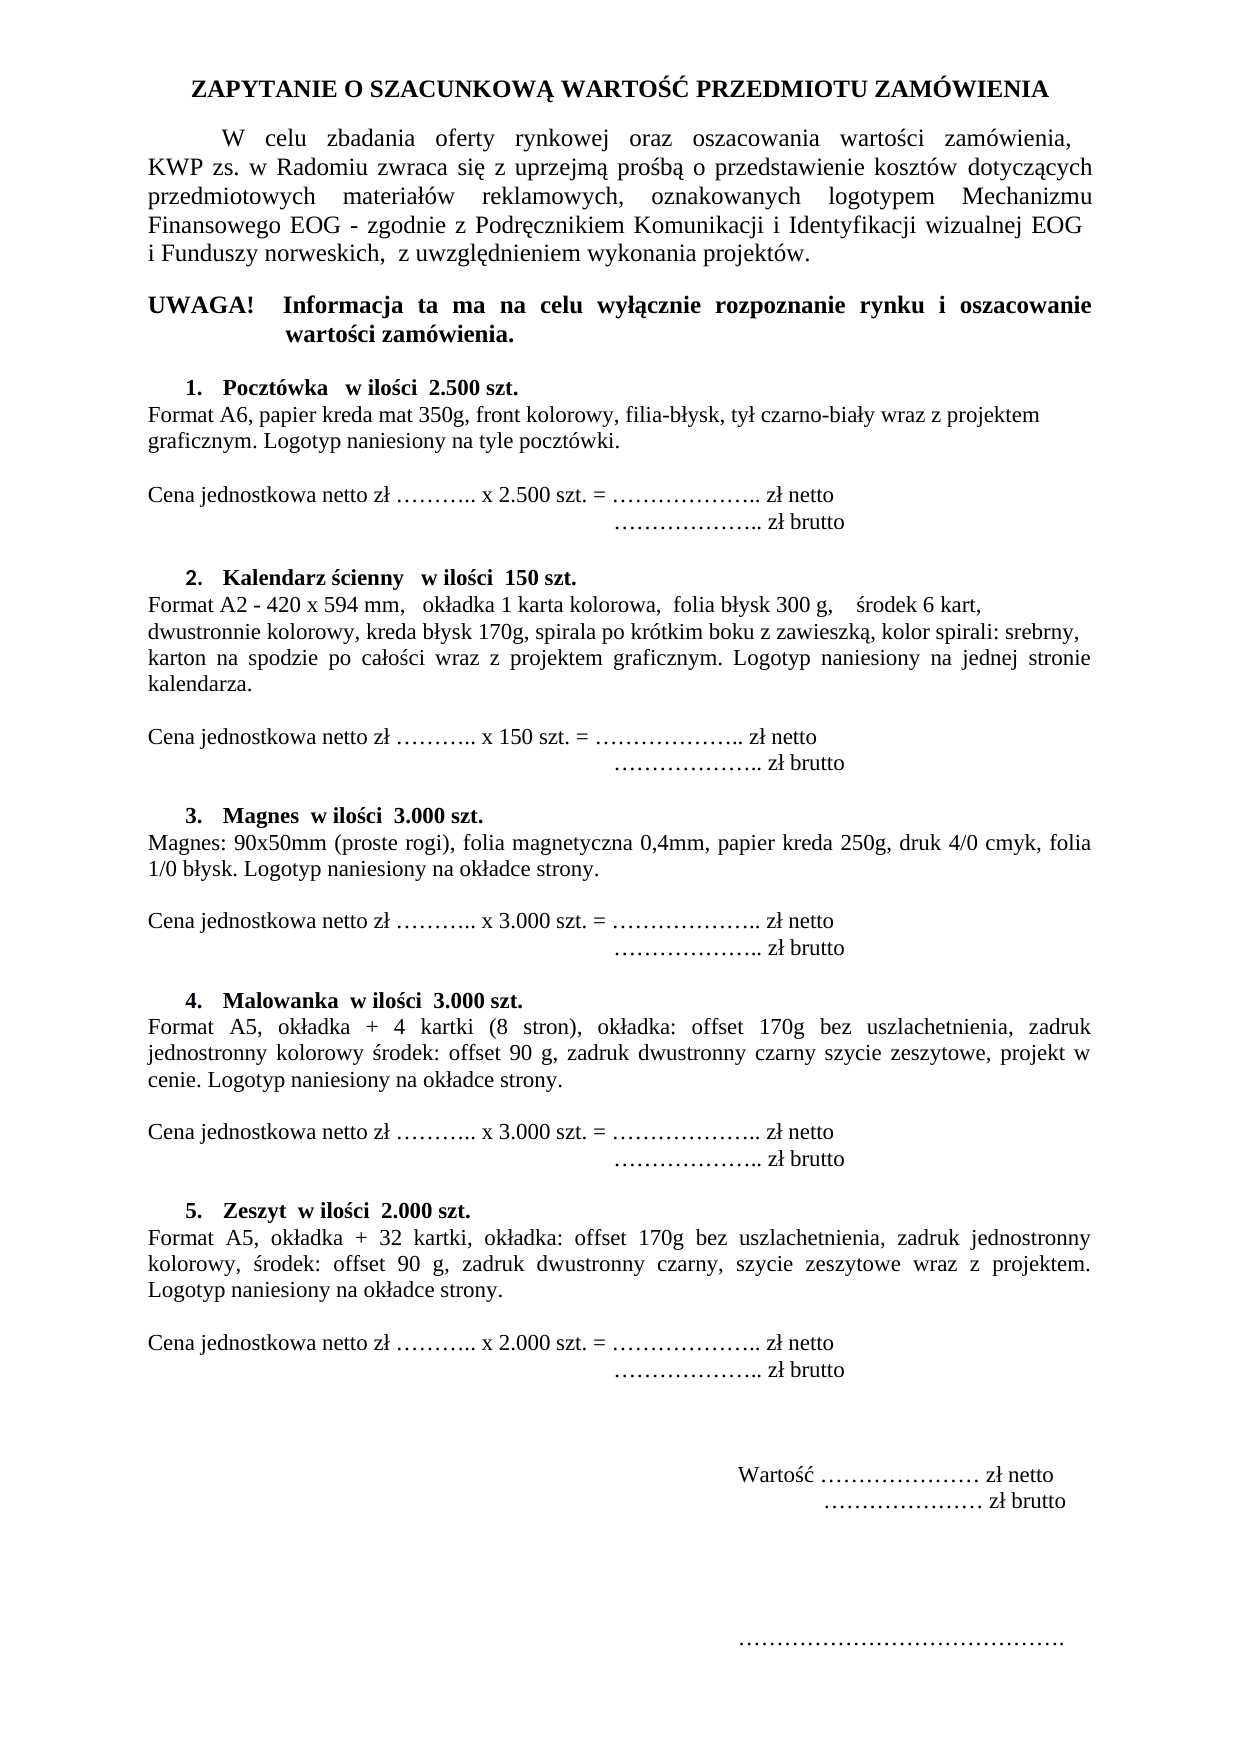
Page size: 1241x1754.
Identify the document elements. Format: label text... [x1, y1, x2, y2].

list Zeszyt w ilości 2.000 szt. [185, 1197, 1093, 1224]
list Kalendarz ścienny w ilości 150 szt. [185, 563, 1093, 591]
text ……………….. zł brutto [148, 1356, 1093, 1382]
list Magnes w ilości 3.000 szt. [185, 802, 1093, 828]
text ……………….. zł brutto [148, 508, 1093, 534]
text Cena jednostkowa netto zł ……….. x 2.000 szt. = ……………….. zł netto [148, 1329, 1093, 1356]
text Format A2 - 420 x 594 mm, okładka 1 karta kolorowa, folia błysk 300 g, środek 6 kart, [148, 591, 1093, 618]
text Cena jednostkowa netto zł ……….. x 3.000 szt. = ……………….. zł netto [148, 908, 1093, 934]
text ……………….. zł brutto [148, 1145, 1093, 1171]
text Cena jednostkowa netto zł ……….. x 3.000 szt. = ……………….. zł netto [148, 1118, 1093, 1145]
text Cena jednostkowa netto zł ……….. x 2.500 szt. = ……………….. zł netto [148, 481, 1093, 508]
text ………………… zł brutto [148, 1487, 1093, 1514]
text ZAPYTANIE O SZACUNKOWĄ WARTOŚĆ PRZEDMIOTU ZAMÓWIENIA [148, 74, 1093, 103]
list Malowanka w ilości 3.000 szt. [185, 987, 1093, 1013]
text W celu zbadania oferty rynkowej oraz oszacowania wartości zamówienia, KWP zs. w Radomiu zwraca się z uprzejmą prośbą o przedstawienie kosztów dotyczących przedmiotowych materiałów reklamowych, oznakowanych logotypem Mechanizmu Finansowego EOG - zgodnie z Podręcznikiem Komunikacji i Identyfikacji wizualnej EOG i Funduszy norweskich, z uwzględnieniem wykonania projektów. [148, 123, 1093, 267]
text UWAGA! Informacja ta ma na celu wyłącznie rozpoznanie rynku i oszacowanie wartości zamówienia. [148, 291, 1093, 348]
list Pocztówka w ilości 2.500 szt. [185, 374, 1093, 401]
text ……………….. zł brutto [148, 934, 1093, 960]
text dwustronnie kolorowy, kreda błysk 170g, spirala po krótkim boku z zawieszką, kolor spirali: srebrny, [148, 618, 1093, 644]
text Wartość ………………… zł netto [148, 1461, 1093, 1487]
text Magnes: 90x50mm (proste rogi), folia magnetyczna 0,4mm, papier kreda 250g, druk 4/0 cmyk, folia 1/0 błysk. Logotyp naniesiony na okładce strony. [148, 828, 1093, 881]
text Format A6, papier kreda mat 350g, front kolorowy, filia-błysk, tył czarno-biały wraz z projektem graficznym. Logotyp naniesiony na tyle pocztówki. [148, 401, 1093, 453]
text ……………….. zł brutto [148, 749, 1093, 776]
text Format A5, okładka + 4 kartki (8 stron), okładka: offset 170g bez uszlachetnienia, zadruk jednostronny kolorowy środek: offset 90 g, zadruk dwustronny czarny szycie zeszytowe, projekt w cenie. Logotyp naniesiony na okładce strony. [148, 1013, 1093, 1092]
text Cena jednostkowa netto zł ……….. x 150 szt. = ……………….. zł netto [148, 723, 1093, 749]
text ……………………………………. [148, 1595, 1093, 1650]
text karton na spodzie po całości wraz z projektem graficznym. Logotyp naniesiony na jednej stronie kalendarza. [148, 644, 1093, 697]
text Format A5, okładka + 32 kartki, okładka: offset 170g bez uszlachetnienia, zadruk jednostronny kolorowy, środek: offset 90 g, zadruk dwustronny czarny, szycie zeszytowe wraz z projektem. Logotyp naniesiony na okładce strony. [148, 1224, 1093, 1303]
